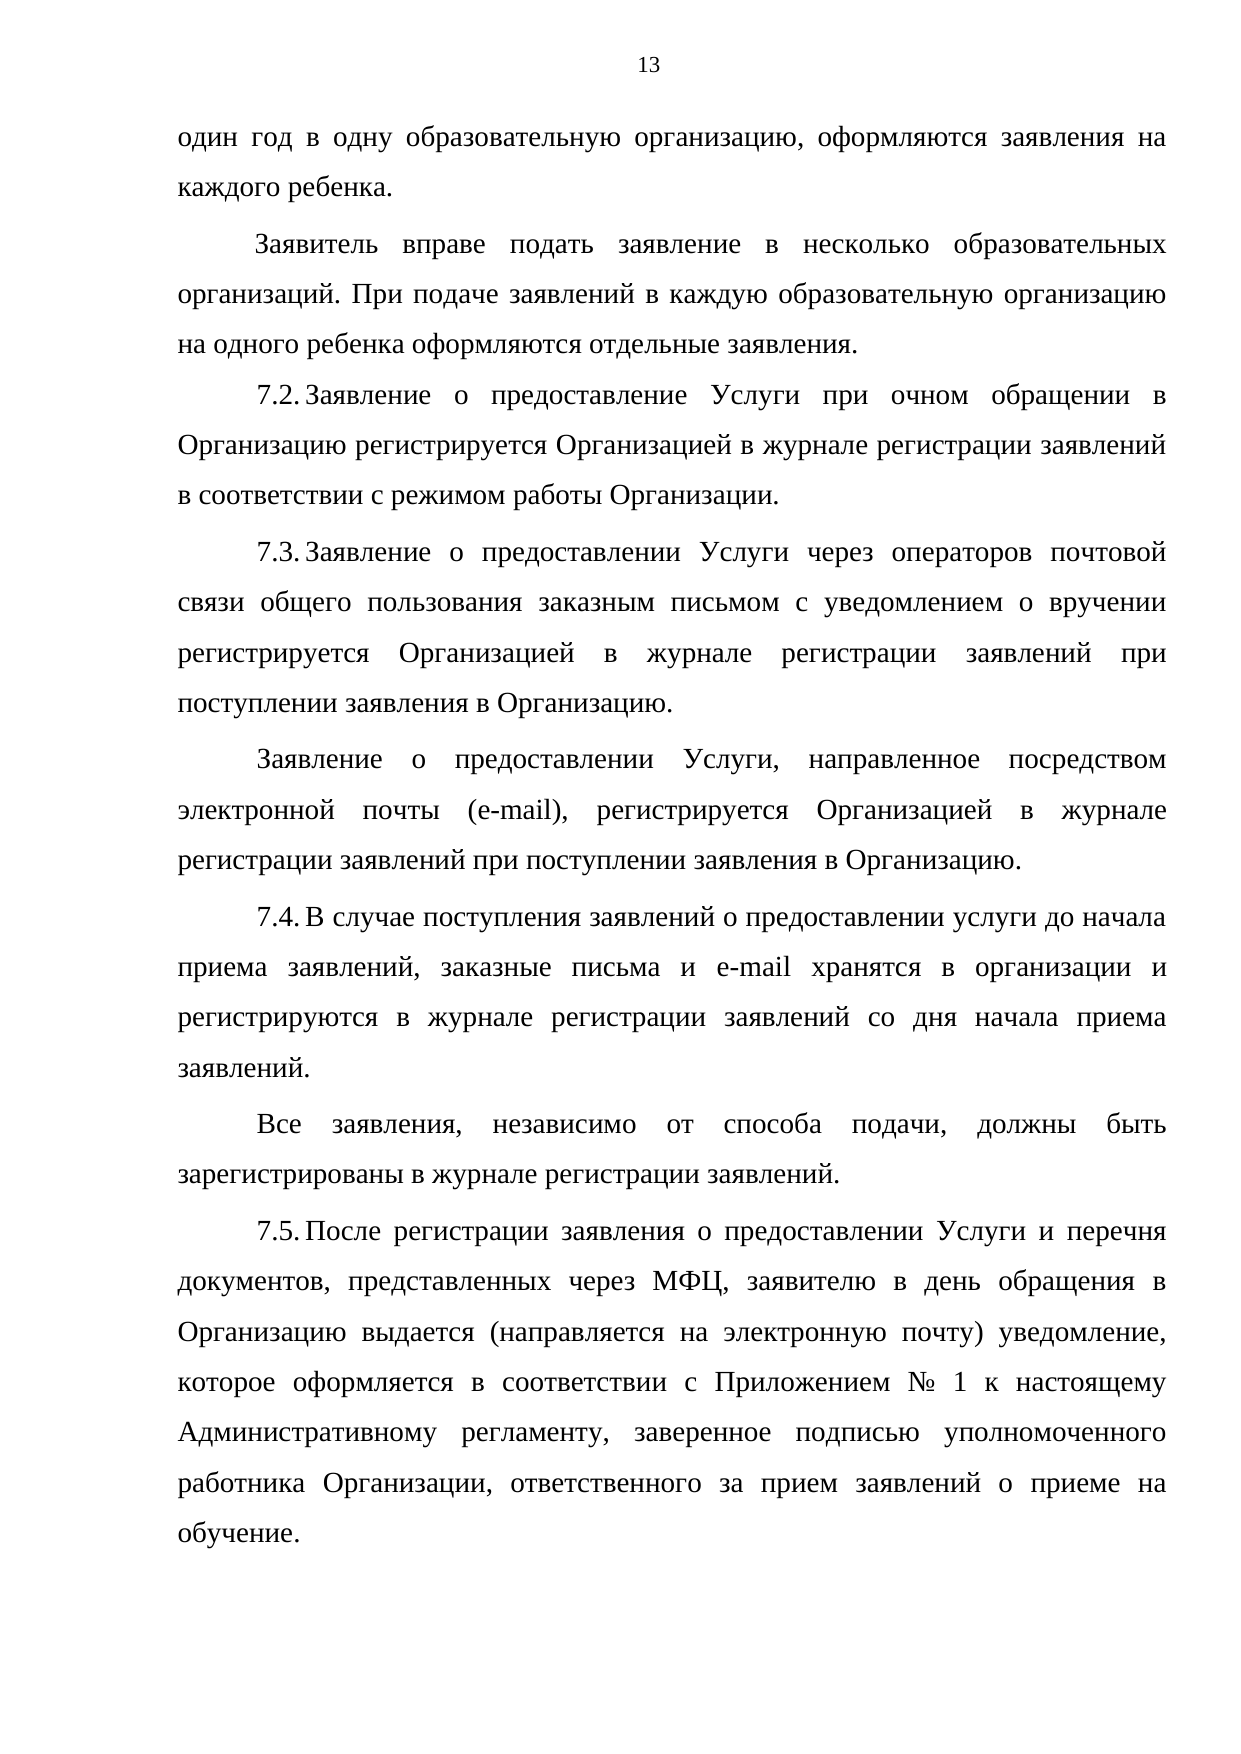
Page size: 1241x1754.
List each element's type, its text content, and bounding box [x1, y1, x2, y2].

text Заявление о предоставлении Услуги, направленное посредством электронной почты (e-mail), регистрируется Организацией в журнале регистрации заявлений при поступлении заявления в Организацию. [177, 742, 1167, 876]
list В случае поступления заявлений о предоставлении услуги до начала приема заявлений, заказные письма и e-mail хранятся в организации и регистрируются в журнале регистрации заявлений со дня начала приема заявлений. [177, 899, 1167, 1083]
list Заявление о предоставление Услуги при очном обращении в Организацию регистрируется Организацией в журнале регистрации заявлений в соответствии с режимом работы Организации. [177, 377, 1167, 511]
text Заявитель вправе подать заявление в несколько образовательных организаций. При подаче заявлений в каждую образовательную организацию на одного ребенка оформляются отдельные заявления. [177, 226, 1167, 360]
list После регистрации заявления о предоставлении Услуги и перечня документов, представленных через МФЦ, заявителю в день обращения в Организацию выдается (направляется на электронную почту) уведомление, которое оформляется в соответствии с Приложением № 1 к настоящему Административному регламенту, заверенное подписью уполномоченного работника Организации, ответственного за прием заявлений о приеме на обучение. [177, 1213, 1167, 1548]
text Все заявления, независимо от способа подачи, должны быть зарегистрированы в журнале регистрации заявлений. [177, 1106, 1167, 1190]
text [177, 119, 1167, 203]
list Заявление о предоставлении Услуги через операторов почтовой связи общего пользования заказным письмом с уведомлением о вручении регистрируется Организацией в журнале регистрации заявлений при поступлении заявления в Организацию. [177, 534, 1167, 718]
